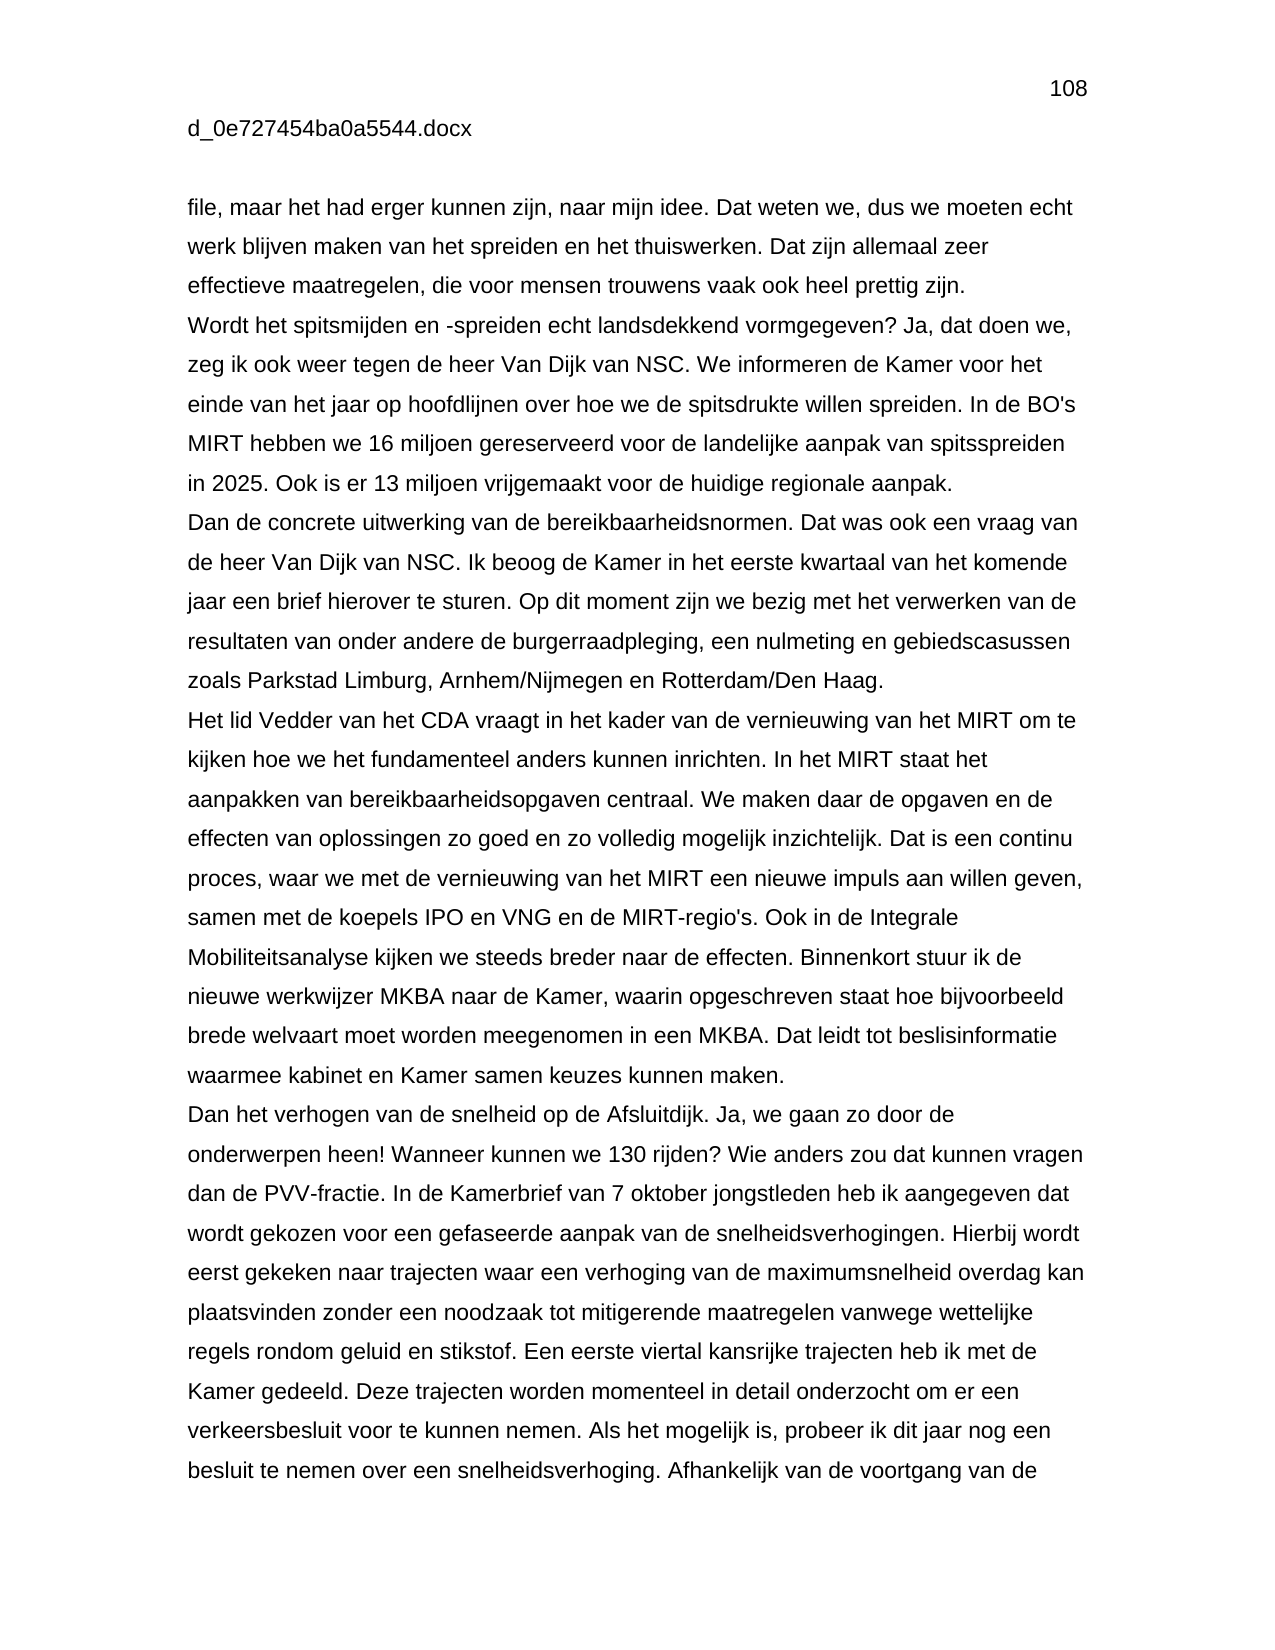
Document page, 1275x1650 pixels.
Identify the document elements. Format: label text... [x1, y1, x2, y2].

text Dan de concrete uitwerking van de bereikbaarheidsnormen. Dat was ook een vraag van de heer Van Dijk van NSC. Ik beoog de Kamer in het eerste kwartaal van het komende jaar een brief hierover te sturen. Op dit moment zijn we bezig met het verwerken van de resultaten van onder andere de burgerraadpleging, een nulmeting en gebiedscasussen zoals Parkstad Limburg, Arnhem/Nijmegen en Rotterdam/Den Haag. [187, 509, 1087, 693]
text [187, 1101, 1087, 1483]
text Het lid Vedder van het CDA vraagt in het kader van de vernieuwing van het MIRT om te kijken hoe we het fundamenteel anders kunnen inrichten. In het MIRT staat het aanpakken van bereikbaarheidsopgaven centraal. We maken daar de opgaven en de effecten van oplossingen zo goed en zo volledig mogelijk inzichtelijk. Dat is een continu proces, waar we met de vernieuwing van het MIRT een nieuwe impuls aan willen geven, samen met de koepels IPO en VNG en de MIRT-regio's. Ook in de Integrale Mobiliteitsanalyse kijken we steeds breder naar de effecten. Binnenkort stuur ik de nieuwe werkwijzer MKBA naar de Kamer, waarin opgeschreven staat hoe bijvoorbeeld brede welvaart moet worden meegenomen in een MKBA. Dat leidt tot beslisinformatie waarmee kabinet en Kamer samen keuzes kunnen maken. [187, 707, 1087, 1088]
text Wordt het spitsmijden en -spreiden echt landsdekkend vormgegeven? Ja, dat doen we, zeg ik ook weer tegen de heer Van Dijk van NSC. We informeren de Kamer voor het einde van het jaar op hoofdlijnen over hoe we de spitsdrukte willen spreiden. In de BO's MIRT hebben we 16 miljoen gereserveerd voor de landelijke aanpak van spitsspreiden in 2025. Ook is er 13 miljoen vrijgemaakt voor de huidige regionale aanpak. [187, 312, 1087, 496]
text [187, 193, 1087, 299]
